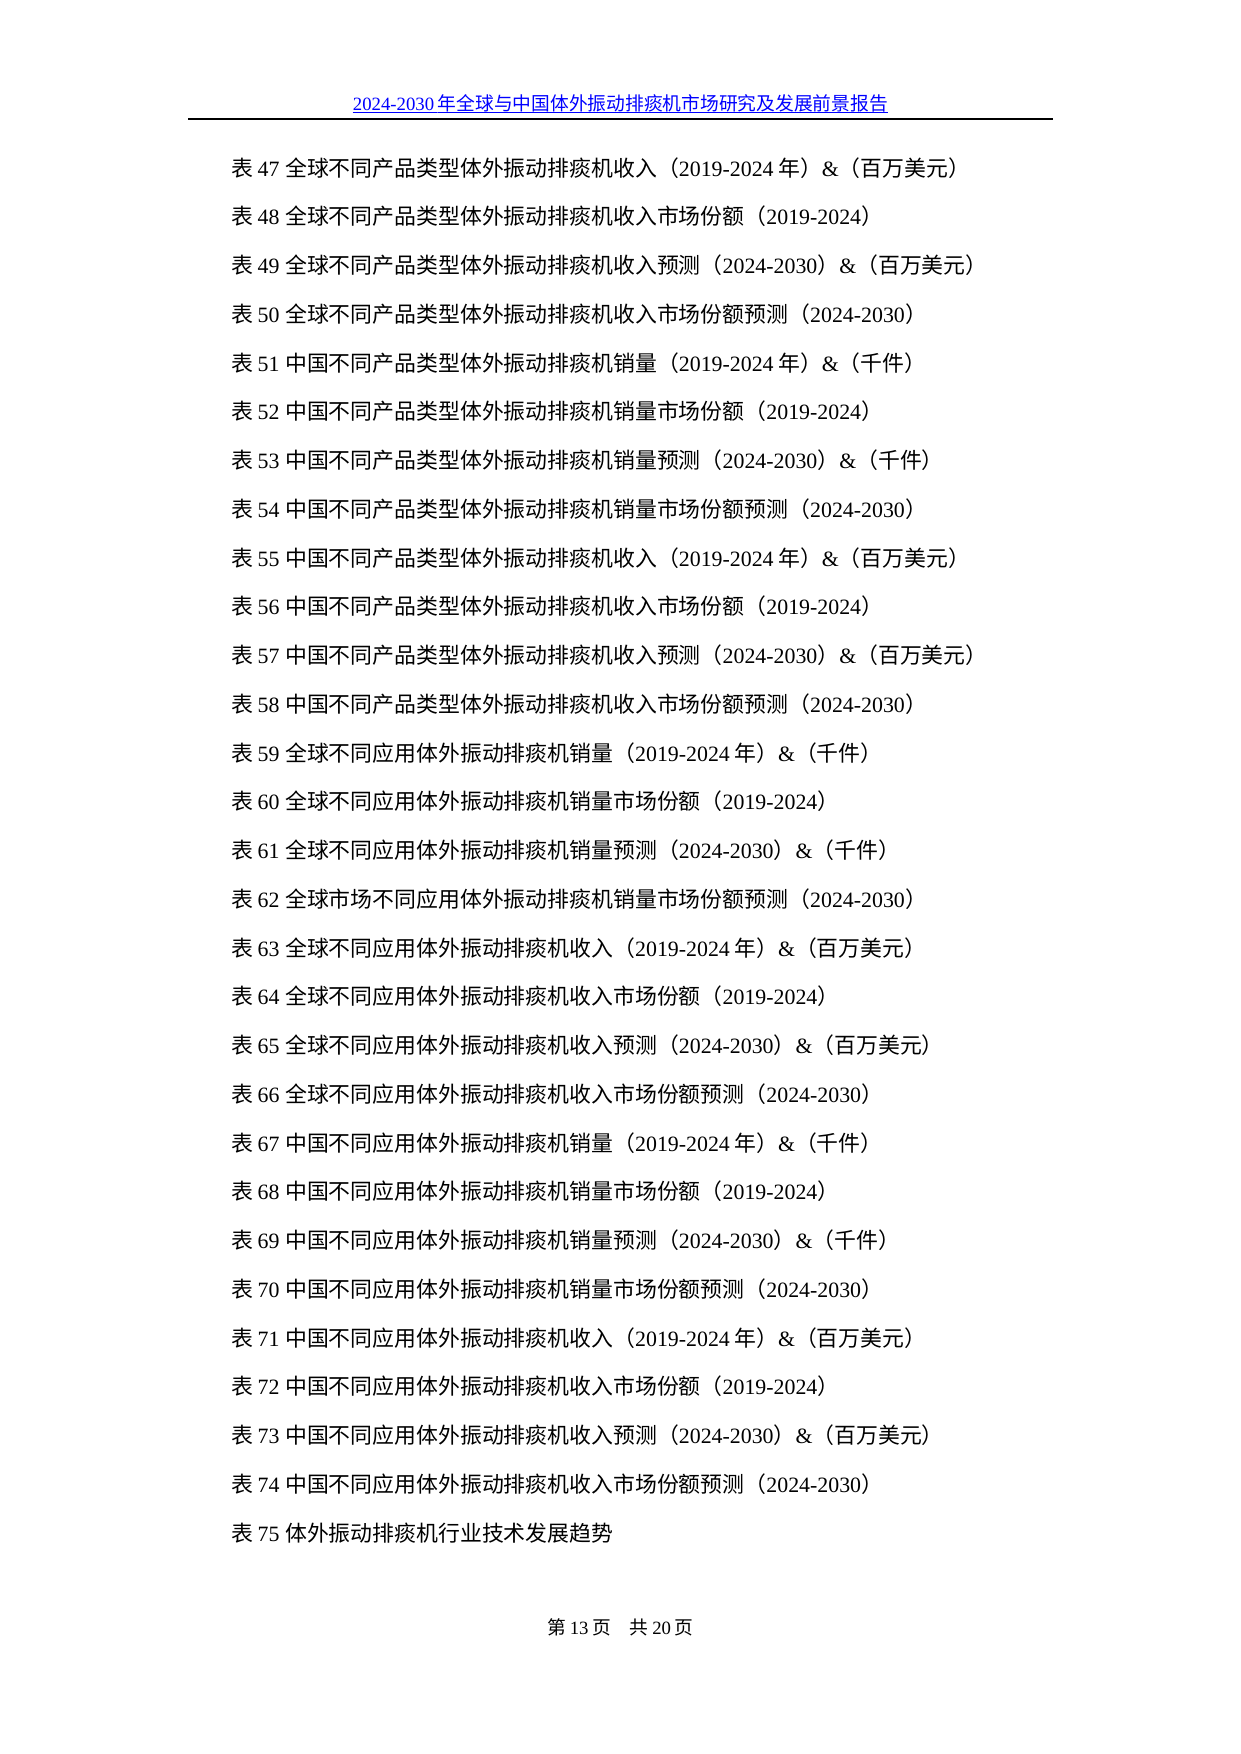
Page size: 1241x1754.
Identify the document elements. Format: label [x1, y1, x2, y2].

text [187, 150, 1053, 1548]
